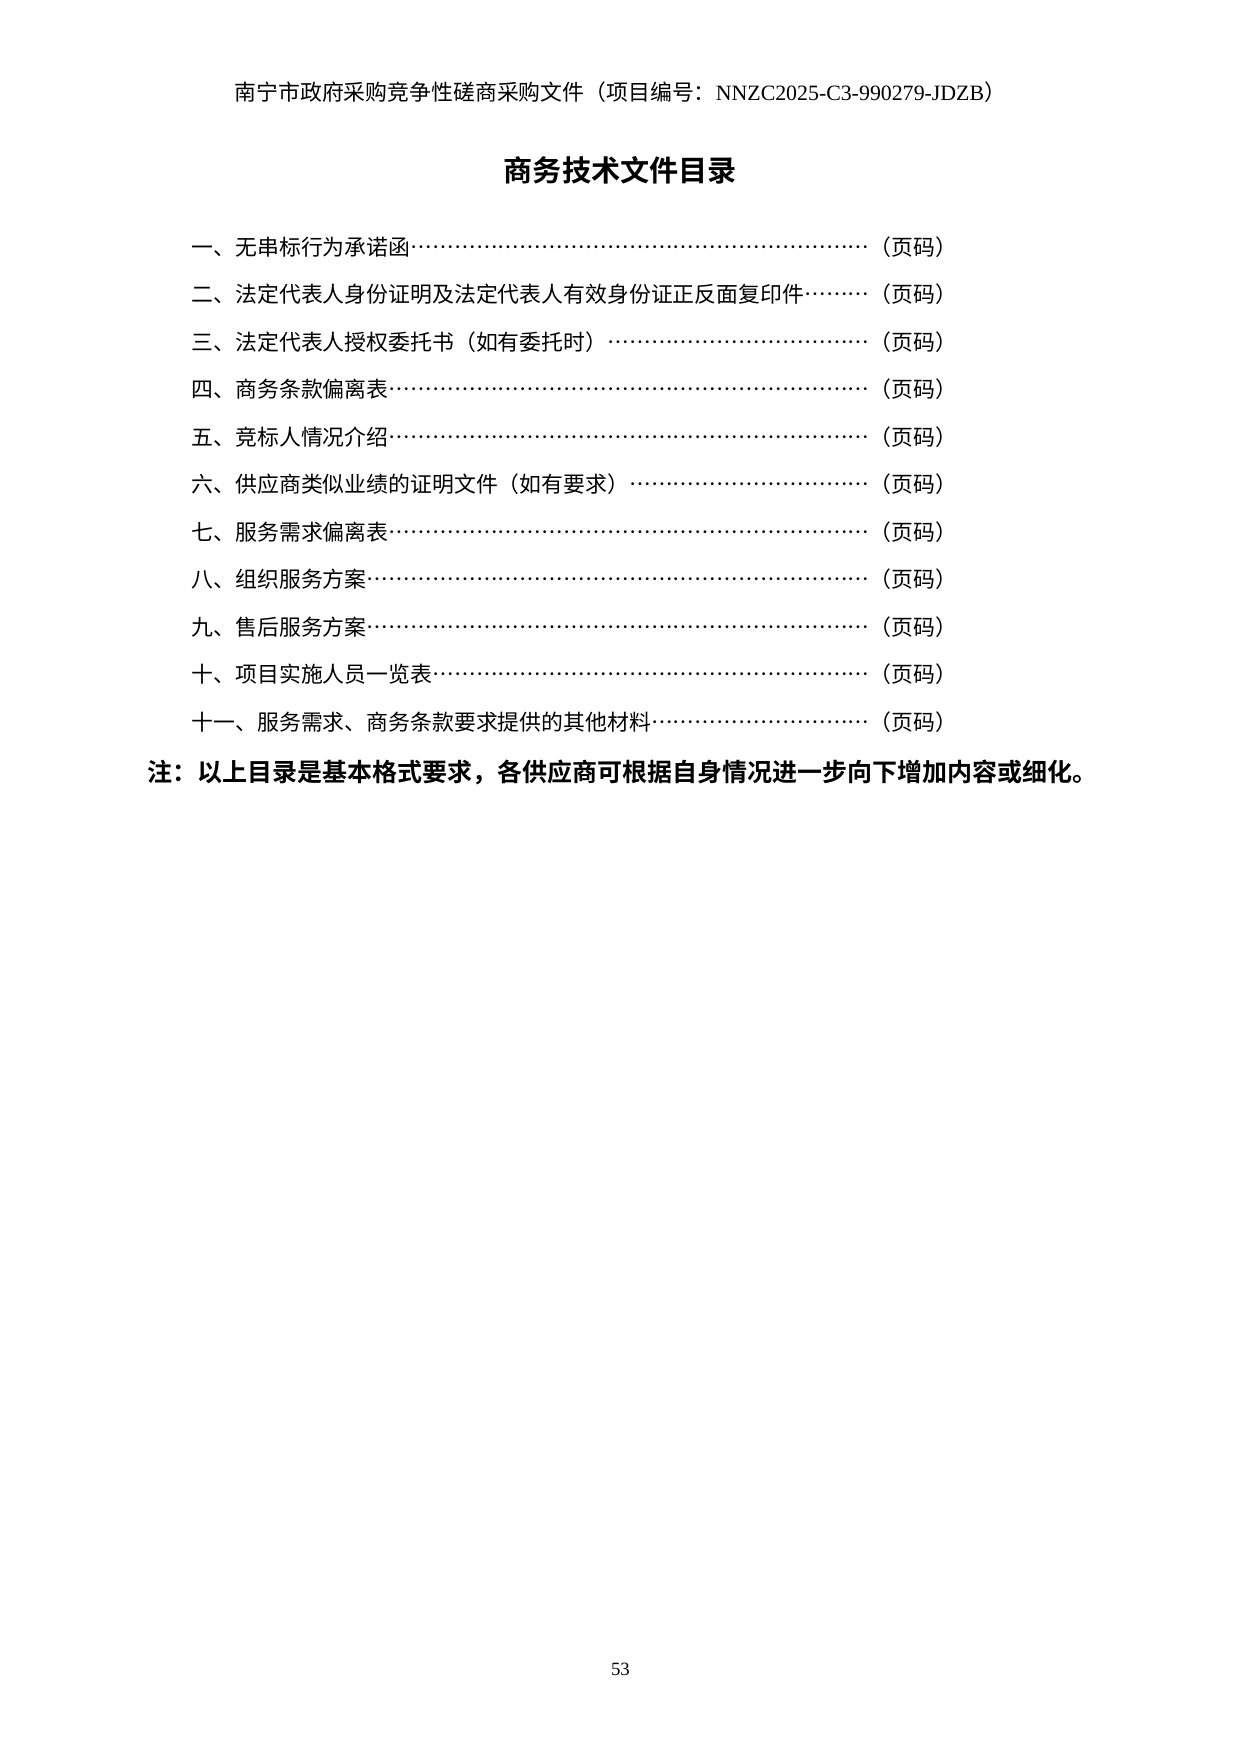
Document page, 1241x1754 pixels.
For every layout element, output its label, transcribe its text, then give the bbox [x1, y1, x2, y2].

text 注：以上目录是基本格式要求，各供应商可根据自身情况进一步向下增加内容或细化。 [148, 752, 1093, 788]
list 七、服务需求偏离表…………………………………………………………（页码） [148, 514, 1093, 546]
list 三、法定代表人授权委托书（如有委托时）………………………………（页码） [148, 324, 1093, 356]
list 十一、服务需求、商务条款要求提供的其他材料…………………………（页码） [148, 704, 1093, 736]
text 商务技术文件目录 [148, 148, 1093, 190]
list 六、供应商类似业绩的证明文件（如有要求）……………………………（页码） [148, 467, 1093, 499]
list 五、竞标人情况介绍…………………………………………………………（页码） [148, 419, 1093, 451]
list 一、无串标行为承诺函………………………………………………………（页码） [148, 229, 1093, 261]
list 八、组织服务方案……………………………………………………………（页码） [148, 562, 1093, 594]
list 四、商务条款偏离表…………………………………………………………（页码） [148, 372, 1093, 404]
list 二、法定代表人身份证明及法定代表人有效身份证正反面复印件………（页码） [148, 277, 1093, 309]
list 九、售后服务方案……………………………………………………………（页码） [148, 609, 1093, 641]
list 十、项目实施人员一览表……………………………………………………（页码） [148, 657, 1093, 689]
